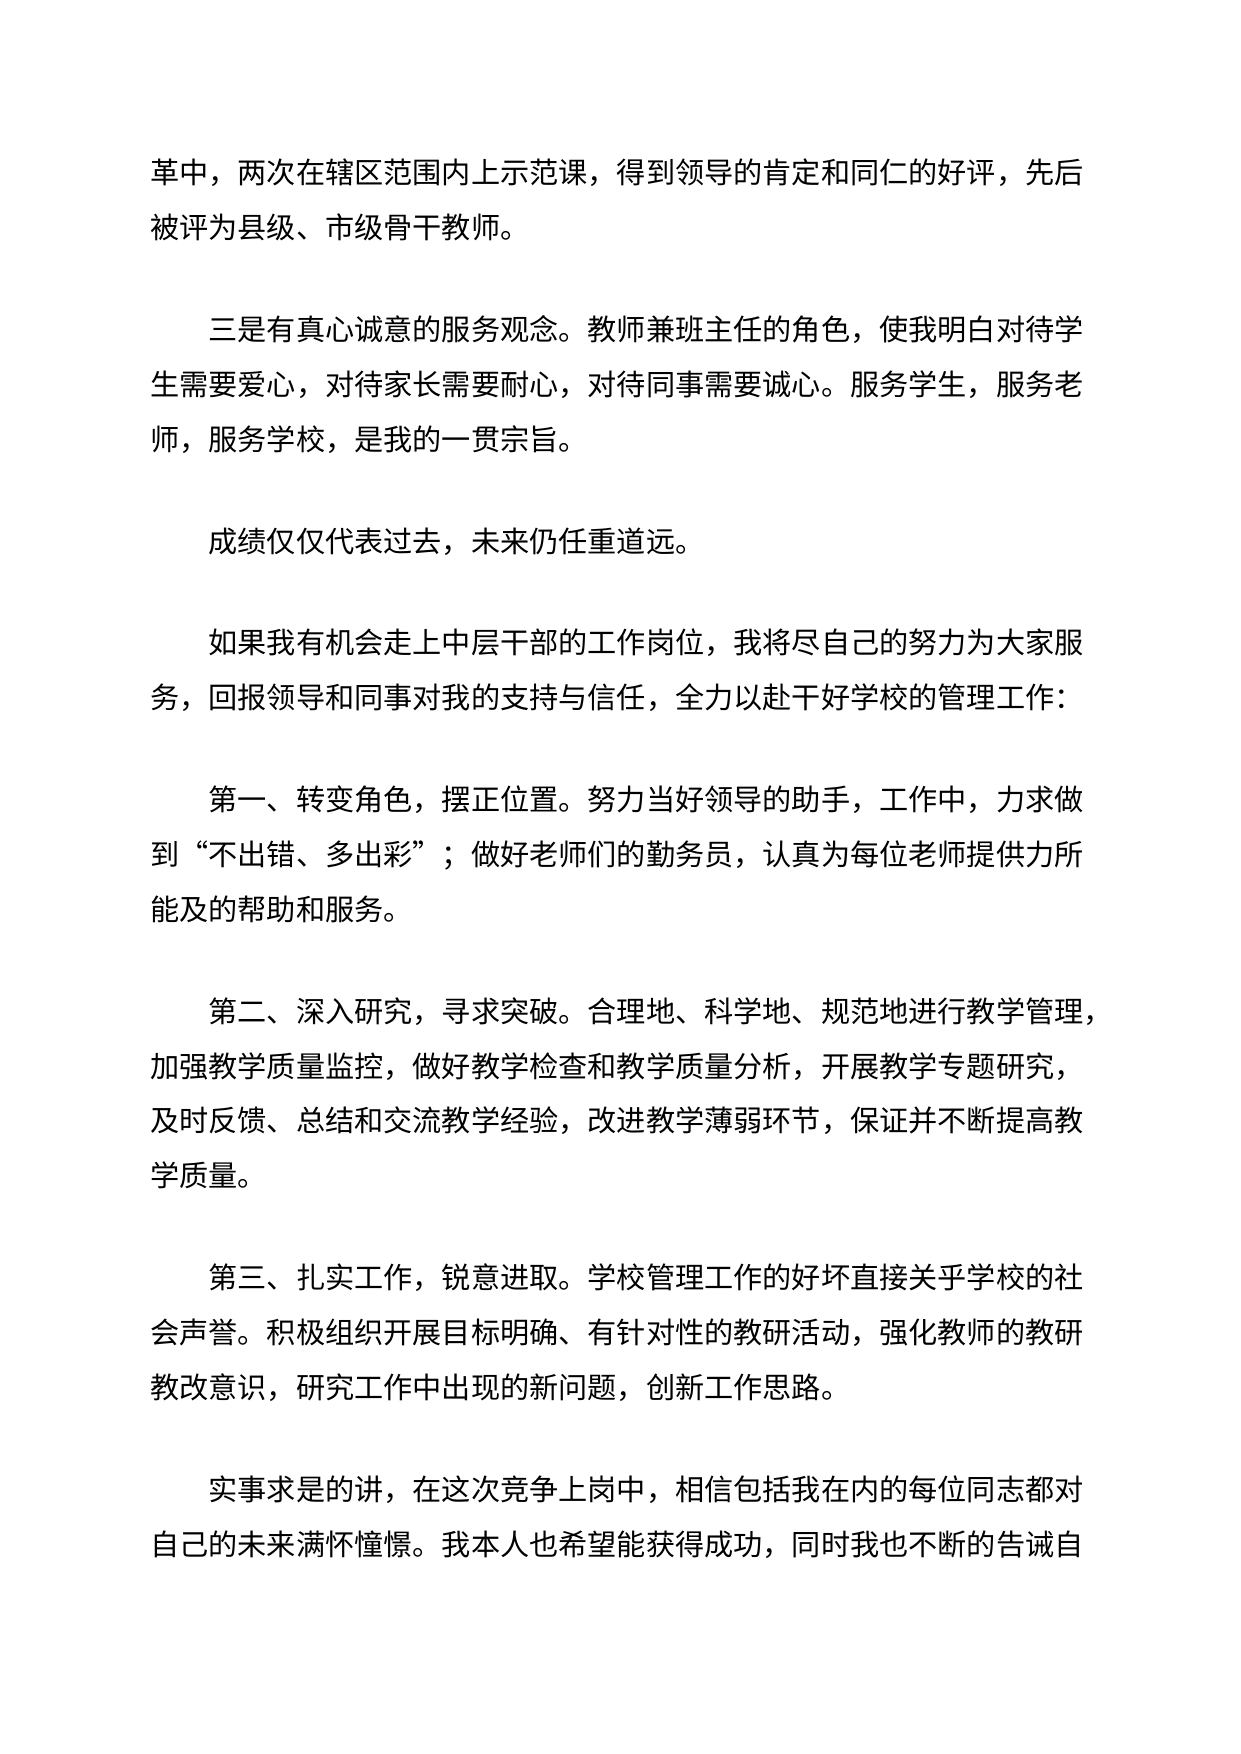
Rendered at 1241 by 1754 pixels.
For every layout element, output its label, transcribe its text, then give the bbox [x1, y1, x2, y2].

text 第三、扎实工作，锐意进取。学校管理工作的好坏直接关乎学校的社会声誉。积极组织开展目标明确、有针对性的教研活动，强化教师的教研教改意识，研究工作中出现的新问题，创新工作思路。 [150, 1255, 1090, 1407]
text 第二、深入研究，寻求突破。合理地、科学地、规范地进行教学管理，加强教学质量监控，做好教学检查和教学质量分析，开展教学专题研究，及时反馈、总结和交流教学经验，改进教学薄弱环节，保证并不断提高教学质量。 [150, 988, 1090, 1195]
text 成绩仅仅代表过去，未来仍任重道远。 [150, 518, 1090, 561]
text 第一、转变角色，摆正位置。努力当好领导的助手，工作中，力求做到“不出错、多出彩”；做好老师们的勤务员，认真为每位老师提供力所能及的帮助和服务。 [150, 777, 1090, 929]
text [150, 1466, 1090, 1563]
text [150, 150, 1090, 247]
text 如果我有机会走上中层干部的工作岗位，我将尽自己的努力为大家服务，回报领导和同事对我的支持与信任，全力以赴干好学校的管理工作： [150, 620, 1090, 717]
text 三是有真心诚意的服务观念。教师兼班主任的角色，使我明白对待学生需要爱心，对待家长需要耐心，对待同事需要诚心。服务学生，服务老师，服务学校，是我的一贯宗旨。 [150, 307, 1090, 459]
